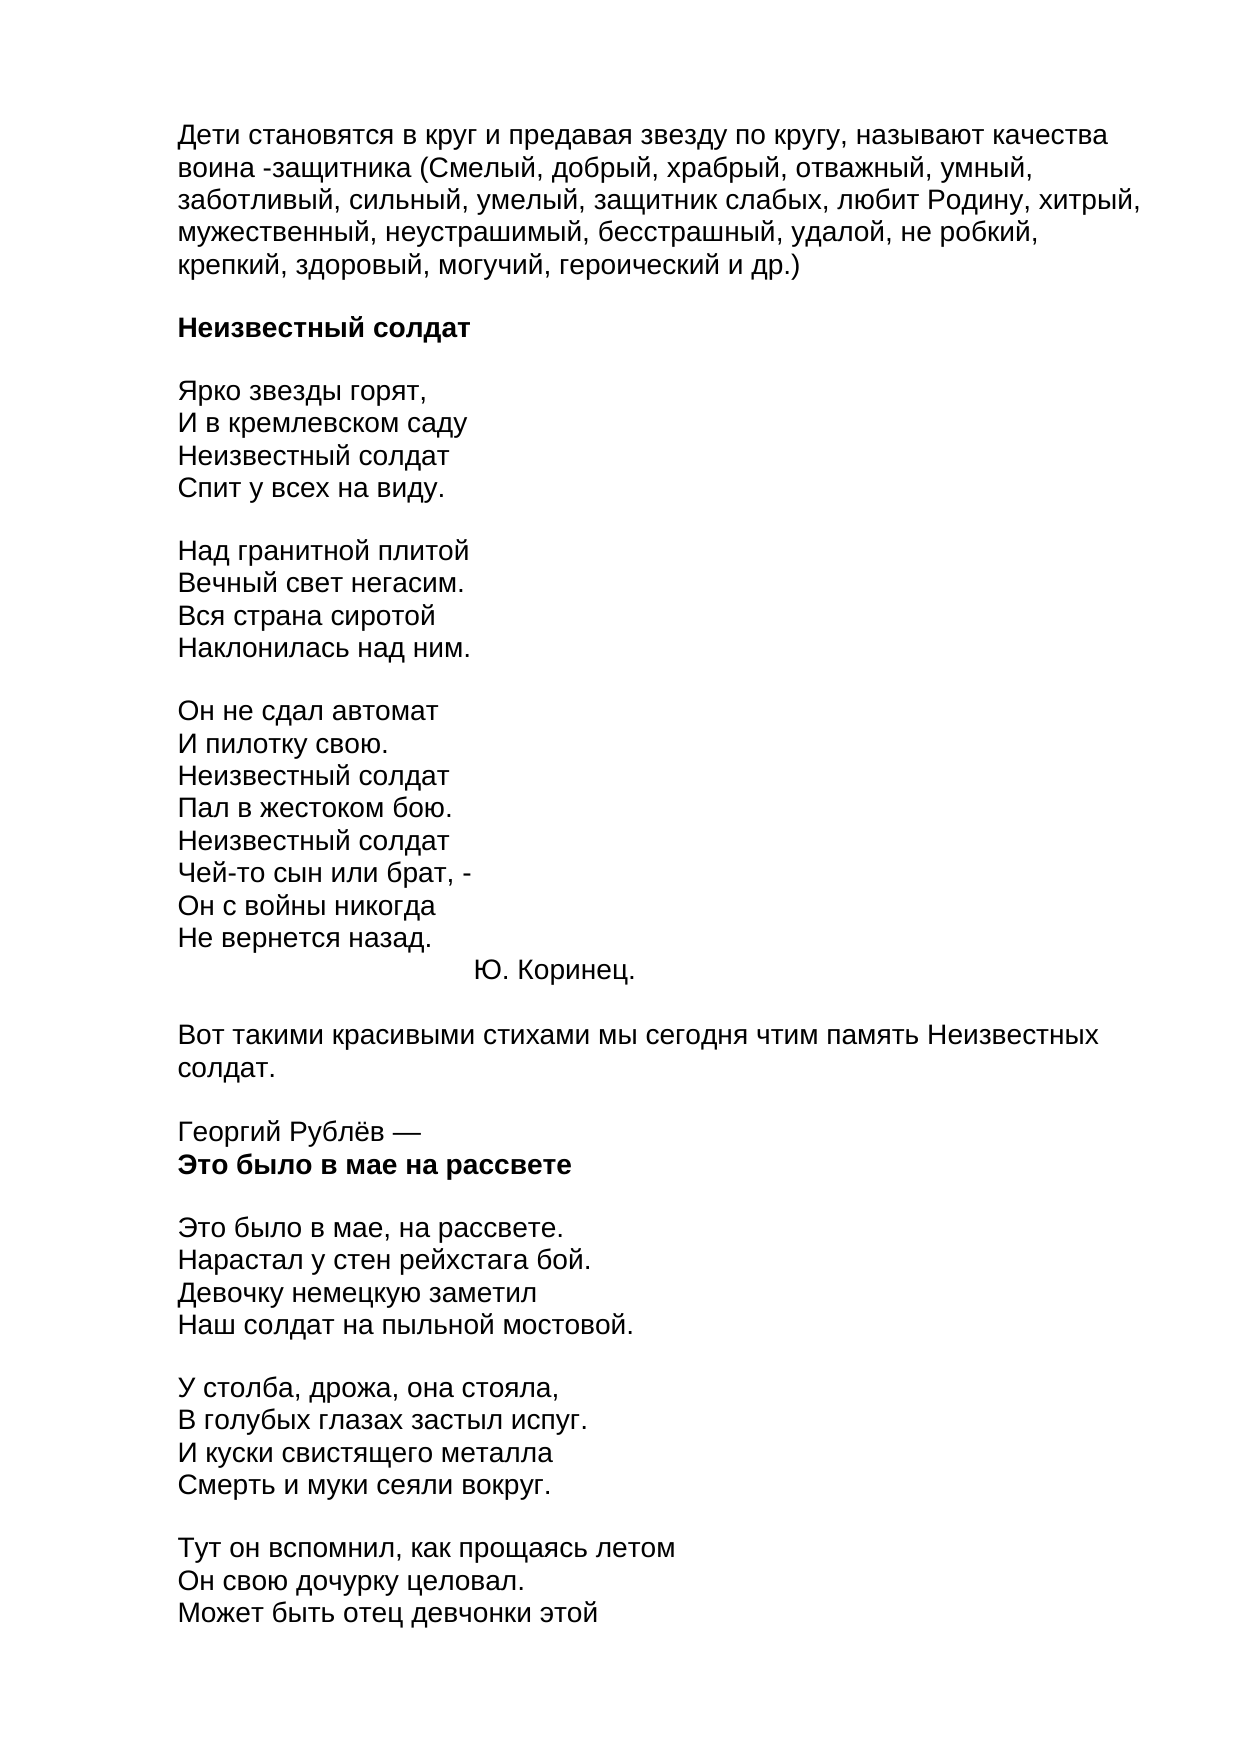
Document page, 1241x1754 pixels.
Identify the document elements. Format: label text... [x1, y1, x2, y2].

text Георгий Рублёв — [177, 1115, 1152, 1148]
text Наш солдат на пыльной мостовой. [177, 1308, 1152, 1340]
text В голубых глазах застыл испуг. [177, 1403, 1152, 1436]
text Неизвестный солдат [177, 759, 1152, 791]
text Над гранитной плитой [177, 534, 1152, 566]
text И куски свистящего металла [177, 1436, 1152, 1468]
text Вся страна сиротой [177, 599, 1152, 631]
text Спит у всех на виду. [177, 471, 1152, 503]
text Ю. Коринец. [177, 953, 1152, 986]
text И в кремлевском саду [177, 406, 1152, 438]
text Ярко звезды горят, [177, 374, 1152, 406]
text Девочку немецкую заметил [177, 1276, 1152, 1308]
text Неизвестный солдат [177, 438, 1152, 471]
text Смерть и муки сеяли вокруг. [177, 1468, 1152, 1501]
text Чей-то сын или брат, - [177, 856, 1152, 888]
text Он с войны никогда [177, 888, 1152, 921]
text Тут он вспомнил, как прощаясь летом [177, 1531, 1152, 1563]
text Вечный свет негасим. [177, 566, 1152, 599]
text Неизвестный солдат [177, 824, 1152, 856]
text Он свою дочурку целовал. [177, 1563, 1152, 1596]
text У столба, дрожа, она стояла, [177, 1371, 1152, 1403]
text Не вернется назад. [177, 921, 1152, 953]
text И пилотку свою. [177, 727, 1152, 759]
text Наклонилась над ним. [177, 631, 1152, 663]
text Может быть отец девчонки этой [177, 1596, 1152, 1628]
text Это было в мае, на рассвете. [177, 1211, 1152, 1243]
text Пал в жестоком бою. [177, 791, 1152, 824]
text Нарастал у стен рейхстага бой. [177, 1243, 1152, 1276]
text Это было в мае на рассвете [177, 1148, 1152, 1180]
text Он не сдал автомат [177, 694, 1152, 727]
text Неизвестный солдат [177, 311, 1152, 343]
text Вот такими красивыми стихами мы сегодня чтим память Неизвестных солдат. [177, 1018, 1152, 1083]
text Дети становятся в круг и предавая звезду по кругу, называют качества воина -защитника (Смелый, добрый, храбрый, отважный, умный, заботливый, сильный, умелый, защитник слабых, любит Родину, хитрый, мужественный, неустрашимый, бесстрашный, удалой, не робкий, крепкий, здоровый, могучий, героический и др.) [177, 118, 1152, 280]
